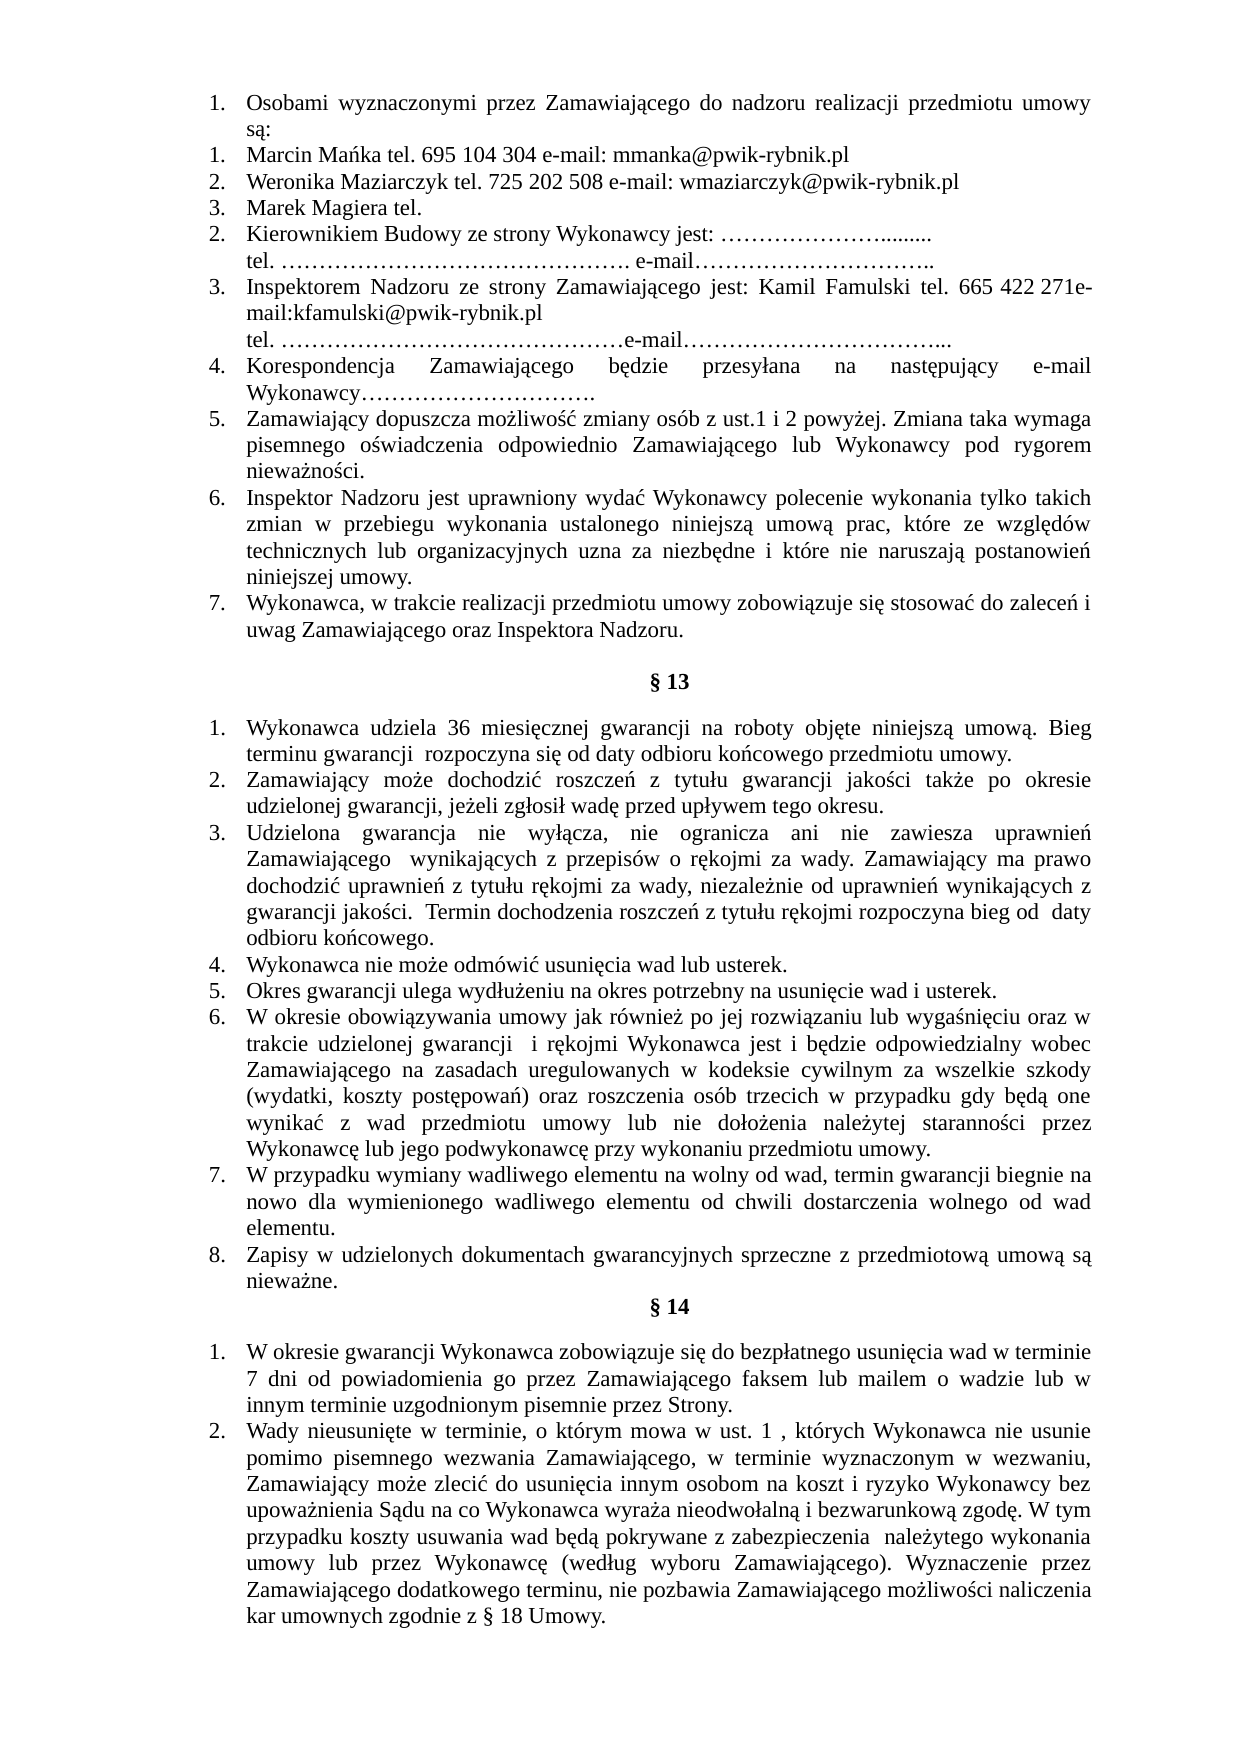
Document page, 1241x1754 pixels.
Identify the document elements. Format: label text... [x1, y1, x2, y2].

list Wykonawca, w trakcie realizacji przedmiotu umowy zobowiązuje się stosować do zaleceń i uwag Zamawiającego oraz Inspektora Nadzoru. [208, 589, 1092, 642]
list Kierownikiem Budowy ze strony Wykonawcy jest: …………………......... [208, 220, 1092, 247]
list Inspektor Nadzoru jest uprawniony wydać Wykonawcy polecenie wykonania tylko takich zmian w przebiegu wykonania ustalonego niniejszą umową prac, które ze względów technicznych lub organizacyjnych uzna za niezbędne i które nie naruszają postanowień niniejszej umowy. [208, 484, 1092, 589]
list Wykonawca nie może odmówić usunięcia wad lub usterek. [209, 951, 1092, 977]
list Marcin Mańka tel. 695 104 304 e-mail: mmanka@pwik-rybnik.pl [208, 141, 1092, 168]
list Inspektorem Nadzoru ze strony Zamawiającego jest: Kamil Famulski tel. 665 422 271e-mail:kfamulski@pwik-rybnik.pl [208, 273, 1092, 326]
list Marek Magiera tel. [208, 194, 1092, 220]
list Wady nieusunięte w terminie, o którym mowa w ust. 1 , których Wykonawca nie usunie pomimo pisemnego wezwania Zamawiającego, w terminie wyznaczonym w wezwaniu, Zamawiający może zlecić do usunięcia innym osobom na koszt i ryzyko Wykonawcy bez upoważnienia Sądu na co Wykonawca wyraża nieodwołalną i bezwarunkową zgodę. W tym przypadku koszty usuwania wad będą pokrywane z zabezpieczenia należytego wykonania umowy lub przez Wykonawcę (według wyboru Zamawiającego). Wyznaczenie przez Zamawiającego dodatkowego terminu, nie pozbawia Zamawiającego możliwości naliczenia kar umownych zgodnie z § 18 Umowy. [209, 1417, 1092, 1628]
list W okresie obowiązywania umowy jak również po jej rozwiązaniu lub wygaśnięciu oraz w trakcie udzielonej gwarancji i rękojmi Wykonawca jest i będzie odpowiedzialny wobec Zamawiającego na zasadach uregulowanych w kodeksie cywilnym za wszelkie szkody (wydatki, koszty postępowań) oraz roszczenia osób trzecich w przypadku gdy będą one wynikać z wad przedmiotu umowy lub nie dołożenia należytej staranności przez Wykonawcę lub jego podwykonawcę przy wykonaniu przedmiotu umowy. [209, 1003, 1092, 1162]
text § 14 [246, 1293, 1092, 1320]
text § 13 [246, 668, 1092, 695]
list Wykonawca udziela 36 miesięcznej gwarancji na roboty objęte niniejszą umową. Bieg terminu gwarancji rozpoczyna się od daty odbioru końcowego przedmiotu umowy. [209, 713, 1092, 766]
list Korespondencja Zamawiającego będzie przesyłana na następujący e-mail Wykonawcy…………………………. [208, 352, 1092, 405]
list Weronika Maziarczyk tel. 725 202 508 e-mail: wmaziarczyk@pwik-rybnik.pl [208, 168, 1092, 194]
list Zapisy w udzielonych dokumentach gwarancyjnych sprzeczne z przedmiotową umową są nieważne. [209, 1241, 1092, 1293]
list Udzielona gwarancja nie wyłącza, nie ogranicza ani nie zawiesza uprawnień Zamawiającego wynikających z przepisów o rękojmi za wady. Zamawiający ma prawo dochodzić uprawnień z tytułu rękojmi za wady, niezależnie od uprawnień wynikających z gwarancji jakości. Termin dochodzenia roszczeń z tytułu rękojmi rozpoczyna bieg od daty odbioru końcowego. [209, 819, 1092, 951]
list Zamawiający może dochodzić roszczeń z tytułu gwarancji jakości także po okresie udzielonej gwarancji, jeżeli zgłosił wadę przed upływem tego okresu. [209, 766, 1092, 819]
text tel. ………………………………………e-mail……………………………... [246, 326, 1092, 352]
list W przypadku wymiany wadliwego elementu na wolny od wad, termin gwarancji biegnie na nowo dla wymienionego wadliwego elementu od chwili dostarczenia wolnego od wad elementu. [209, 1162, 1092, 1241]
list Okres gwarancji ulega wydłużeniu na okres potrzebny na usunięcie wad i usterek. [209, 977, 1092, 1003]
list Zamawiający dopuszcza możliwość zmiany osób z ust.1 i 2 powyżej. Zmiana taka wymaga pisemnego oświadczenia odpowiednio Zamawiającego lub Wykonawcy pod rygorem nieważności. [208, 405, 1092, 484]
text tel. ………………………………………. e-mail………………………….. [246, 247, 1092, 273]
list Osobami wyznaczonymi przez Zamawiającego do nadzoru realizacji przedmiotu umowy są: [208, 89, 1092, 141]
list W okresie gwarancji Wykonawca zobowiązuje się do bezpłatnego usunięcia wad w terminie 7 dni od powiadomienia go przez Zamawiającego faksem lub mailem o wadzie lub w innym terminie uzgodnionym pisemnie przez Strony. [209, 1338, 1092, 1417]
